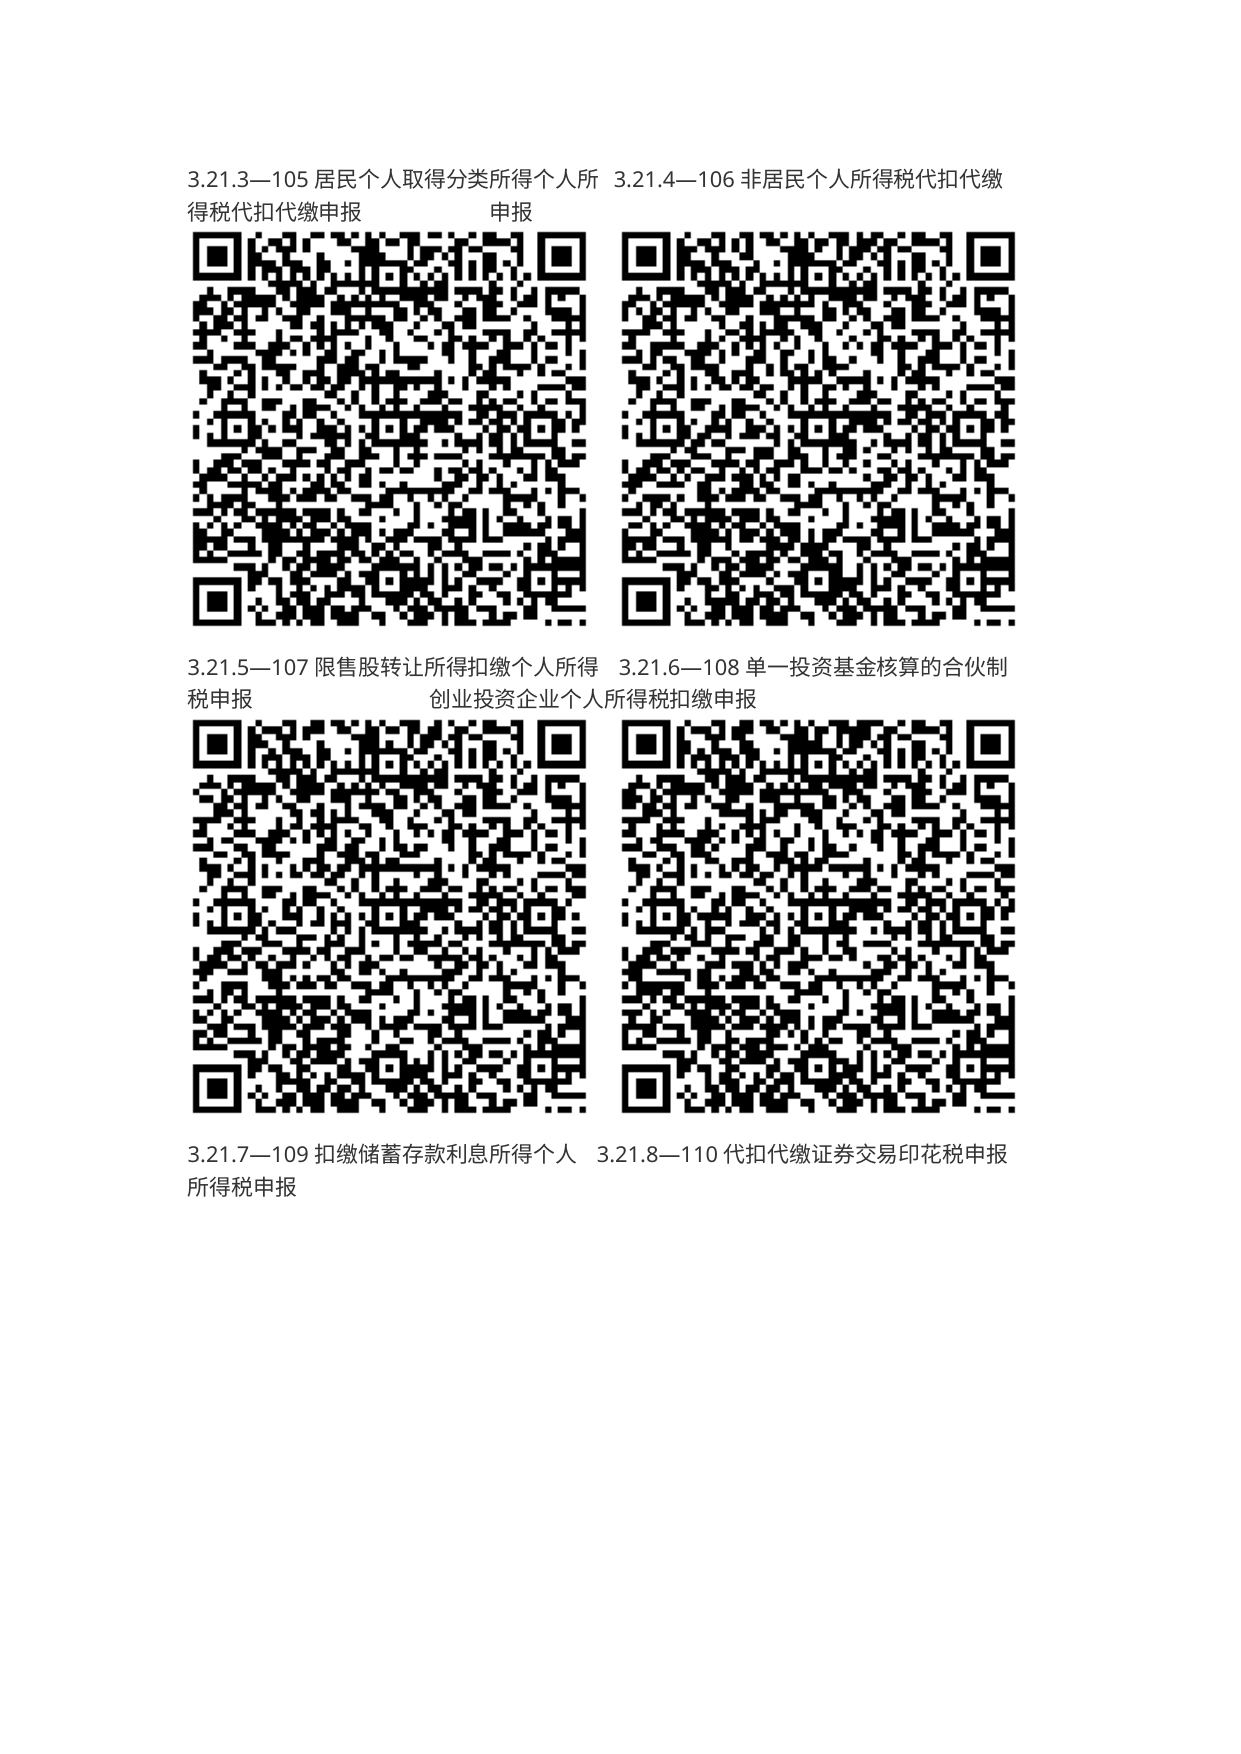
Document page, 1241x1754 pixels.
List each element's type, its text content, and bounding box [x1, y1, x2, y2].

text 3.21.5—107 限售股转让所得扣缴个人所得 3.21.6—108 单一投资基金核算的合伙制 [187, 649, 1053, 682]
picture [187, 714, 594, 1121]
text 税申报 创业投资企业个人所得税扣缴申报 [187, 682, 1053, 714]
text 3.21.7—109 扣缴储蓄存款利息所得个人 3.21.8—110 代扣代缴证券交易印花税申报 [187, 1137, 1053, 1169]
picture [616, 227, 1023, 634]
text 所得税申报 [187, 1169, 1053, 1202]
picture [187, 227, 594, 634]
text 得税代扣代缴申报 申报 [187, 194, 1053, 227]
picture [616, 714, 1023, 1121]
text 3.21.3—105 居民个人取得分类所得个人所 3.21.4—106 非居民个人所得税代扣代缴 [187, 162, 1053, 194]
